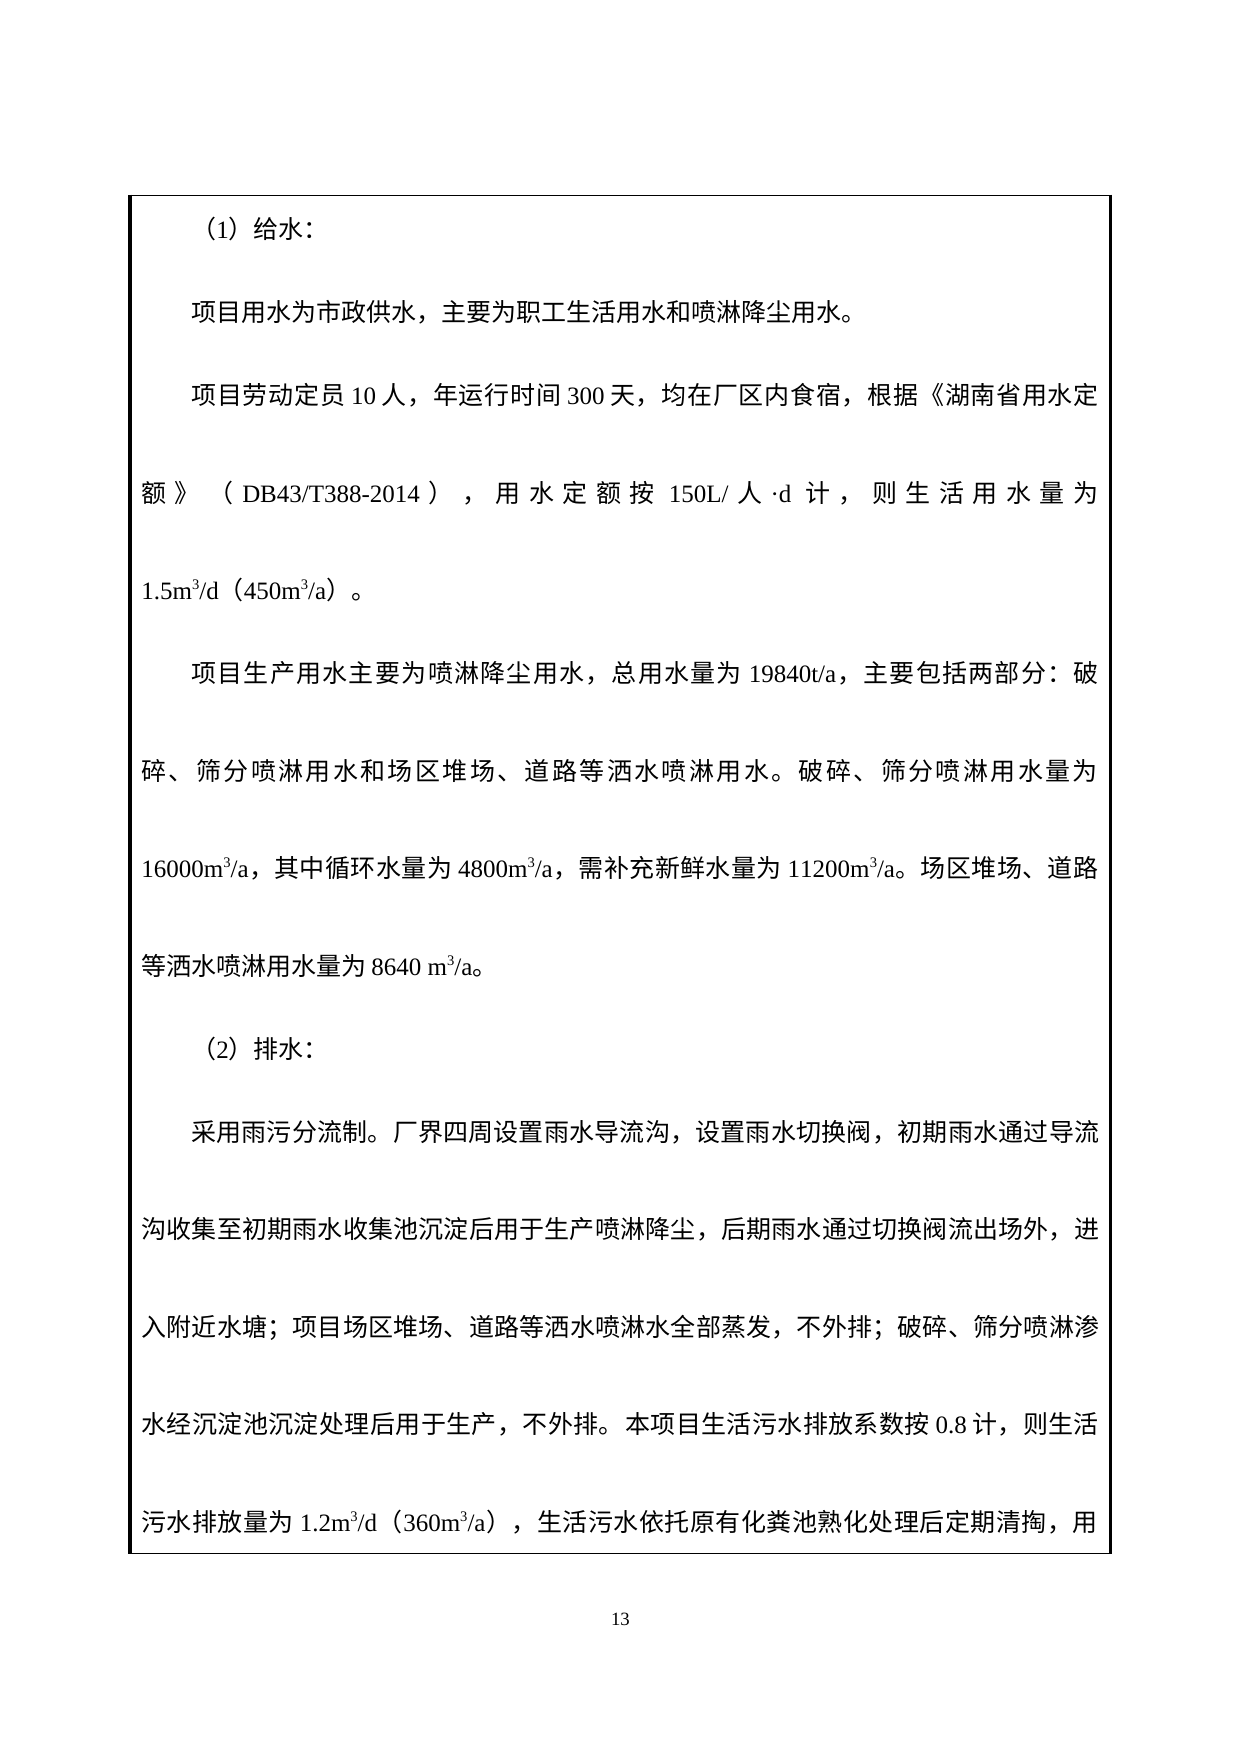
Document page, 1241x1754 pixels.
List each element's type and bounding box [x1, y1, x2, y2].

table_cell [132, 196, 1109, 1553]
